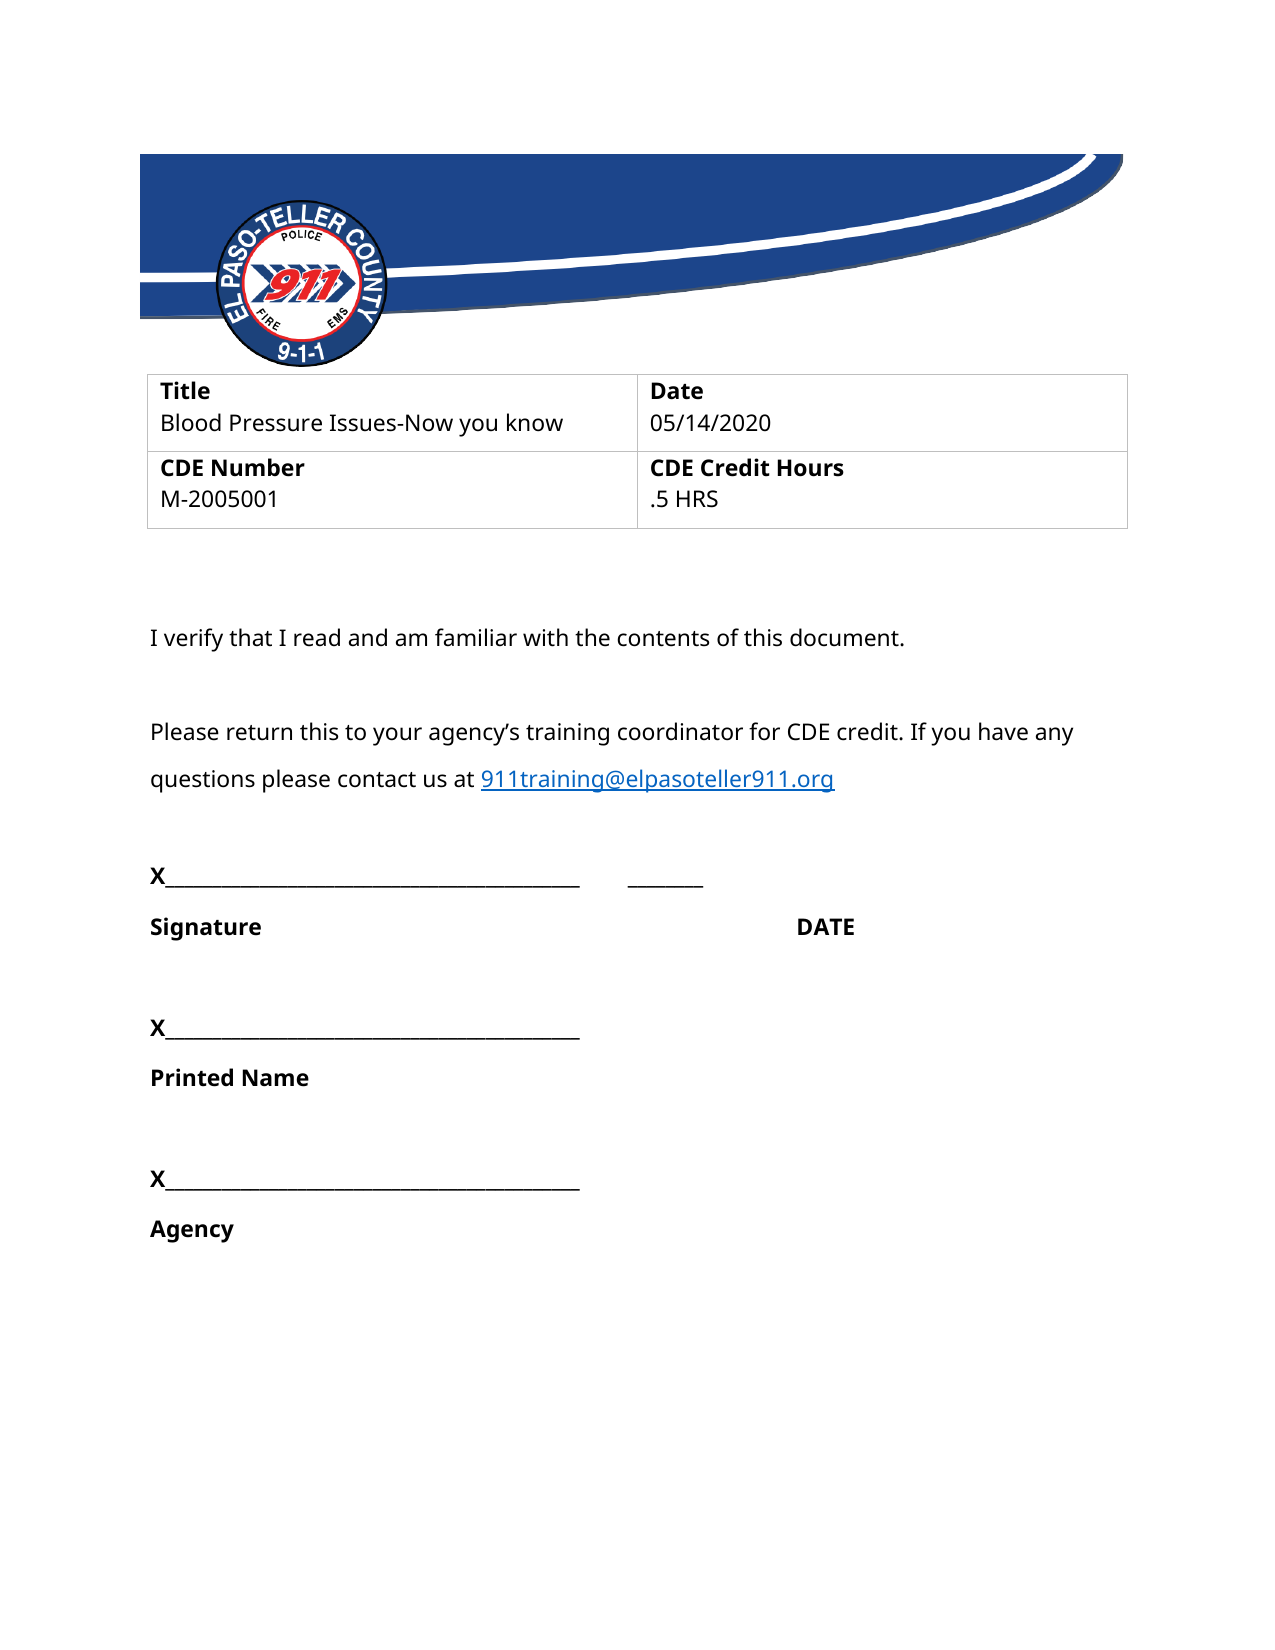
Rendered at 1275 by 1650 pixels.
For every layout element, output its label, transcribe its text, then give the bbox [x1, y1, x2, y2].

text Agency [150, 1213, 1125, 1244]
table_header Title Blood Pressure Issues-Now you know [148, 375, 637, 451]
table_cell CDE Number M-2005001 [148, 452, 637, 527]
text Please return this to your agency’s training coordinator for CDE credit. If you have any questions please contact us at 911training@elpasoteller911.org [150, 716, 1125, 794]
text Printed Name [150, 1062, 1125, 1093]
text I verify that I read and am familiar with the contents of this document. [150, 622, 1125, 653]
text X____________________________________________ [150, 1163, 1125, 1194]
table_cell CDE Credit Hours .5 HRS [638, 452, 1127, 527]
text X____________________________________________ [150, 1011, 1125, 1043]
picture [135, 150, 1124, 367]
text Signature DATE [150, 911, 1125, 942]
table_header Date 05/14/2020 [638, 375, 1127, 451]
text X____________________________________________ ________ [150, 860, 1125, 891]
